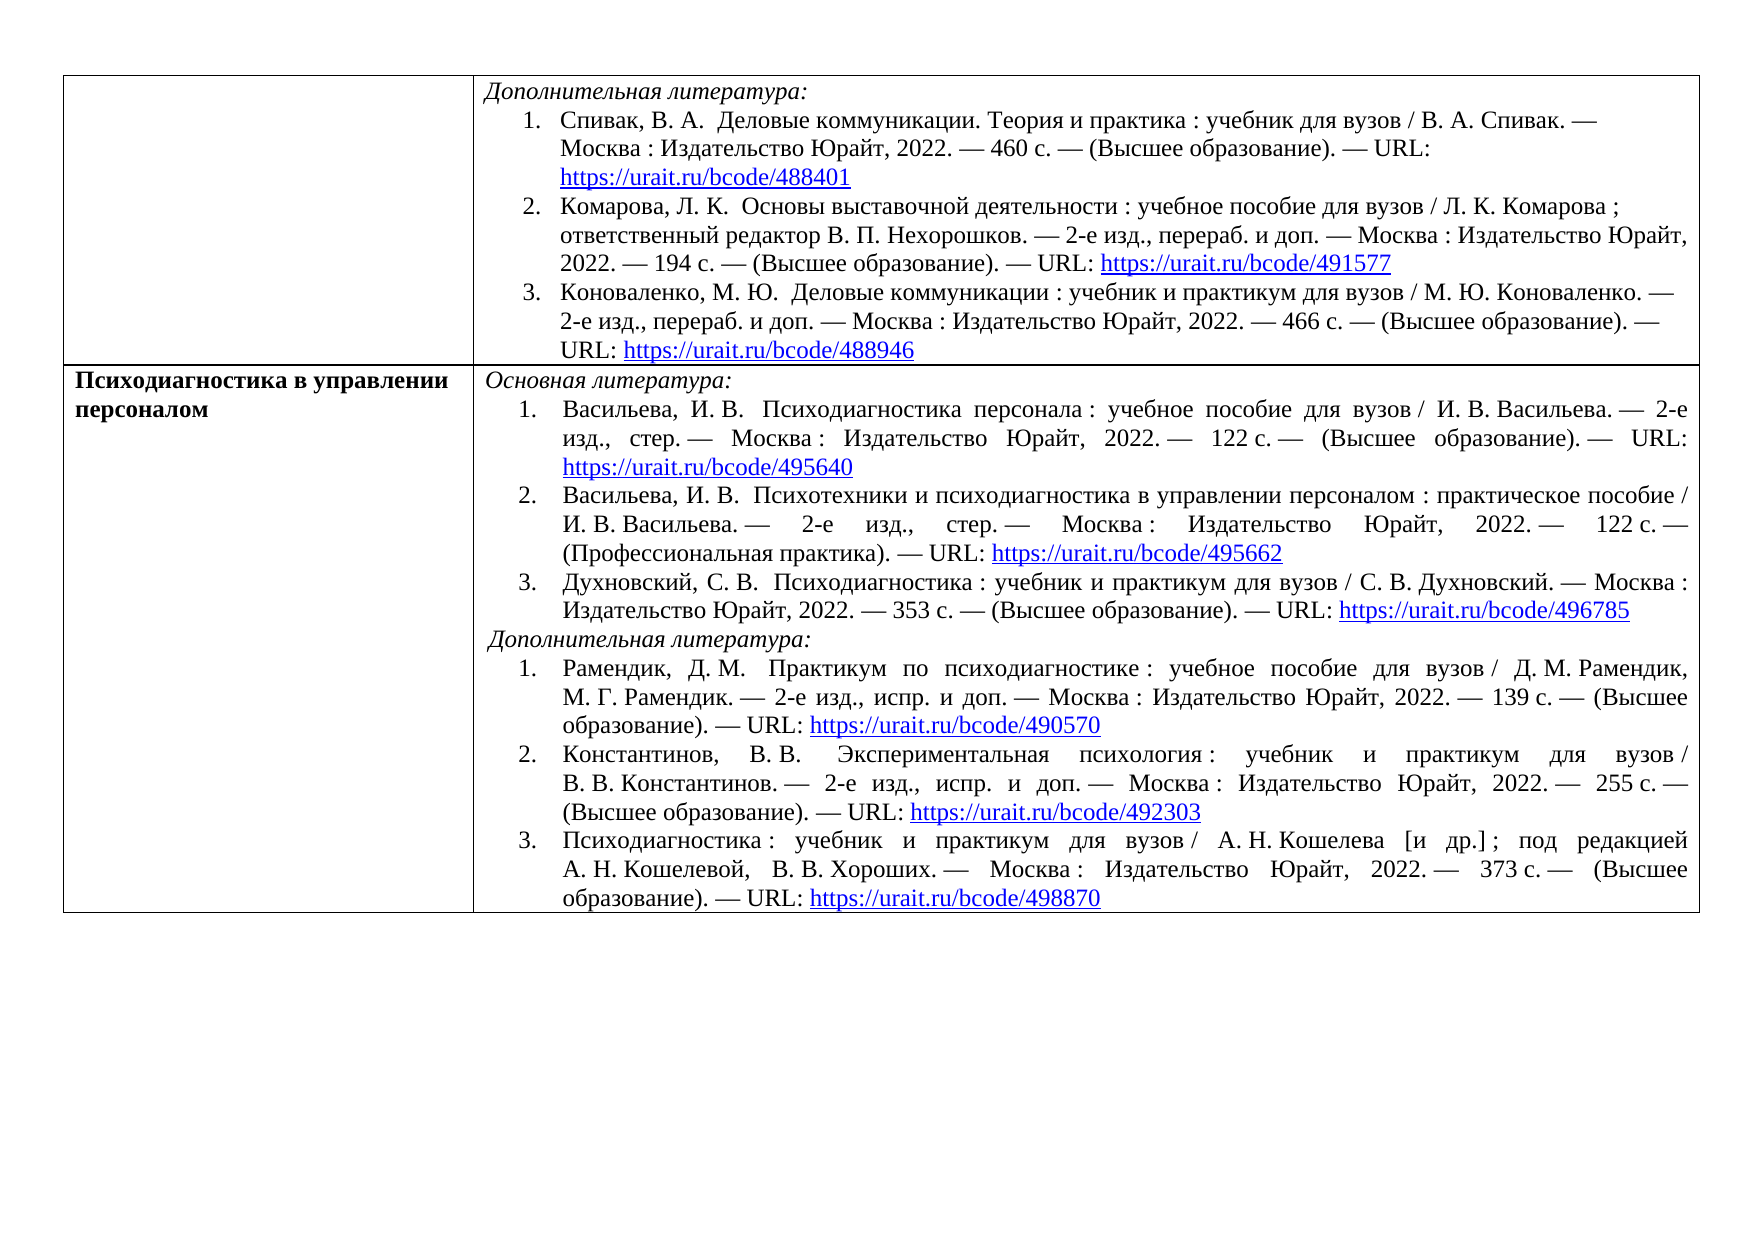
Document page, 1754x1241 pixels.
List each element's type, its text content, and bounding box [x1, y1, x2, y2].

table_header Основная литература: Васильева, И. В. Психодиагностика персонала : учебное пособие для вузов / И. В. Васильева. — 2-е изд., стер. — Москва : Издательство Юрайт, 2022. — 122 с. — (Высшее образование). — URL: https://urait.ru/bcode/495640 Васильева, И. В. Психотехники и психодиагностика в управлении персоналом : практическое пособие / И. В. Васильева. — 2-е изд., стер. — Москва : Издательство Юрайт, 2022. — 122 с. — (Профессиональная практика). — URL: https://urait.ru/bcode/495662 Духновский, С. В. Психодиагностика : учебник и практикум для вузов / С. В. Духновский. — Москва : Издательство Юрайт, 2022. — 353 с. — (Высшее образование). — URL: https://urait.ru/bcode/496785 Дополнительная литература: Рамендик, Д. М. Практикум по психодиагностике : учебное пособие для вузов / Д. М. Рамендик, М. Г. Рамендик. — 2-е изд., испр. и доп. — Москва : Издательство Юрайт, 2022. — 139 с. — (Высшее образование). — URL: https://urait.ru/bcode/490570 Константинов, В. В. Экспериментальная психология : учебник и практикум для вузов / В. В. Константинов. — 2-е изд., испр. и доп. — Москва : Издательство Юрайт, 2022. — 255 с. — (Высшее образование). — URL: https://urait.ru/bcode/492303 Психодиагностика : учебник и практикум для вузов / А. Н. Кошелева [и др.] ; под редакцией А. Н. Кошелевой, В. В. Хороших. — Москва : Издательство Юрайт, 2022. — 373 с. — (Высшее образование). — URL: https://urait.ru/bcode/498870 [474, 366, 1699, 912]
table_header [64, 76, 473, 363]
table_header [474, 76, 1699, 363]
table_header Психодиагностика в управлении персоналом [64, 366, 473, 912]
